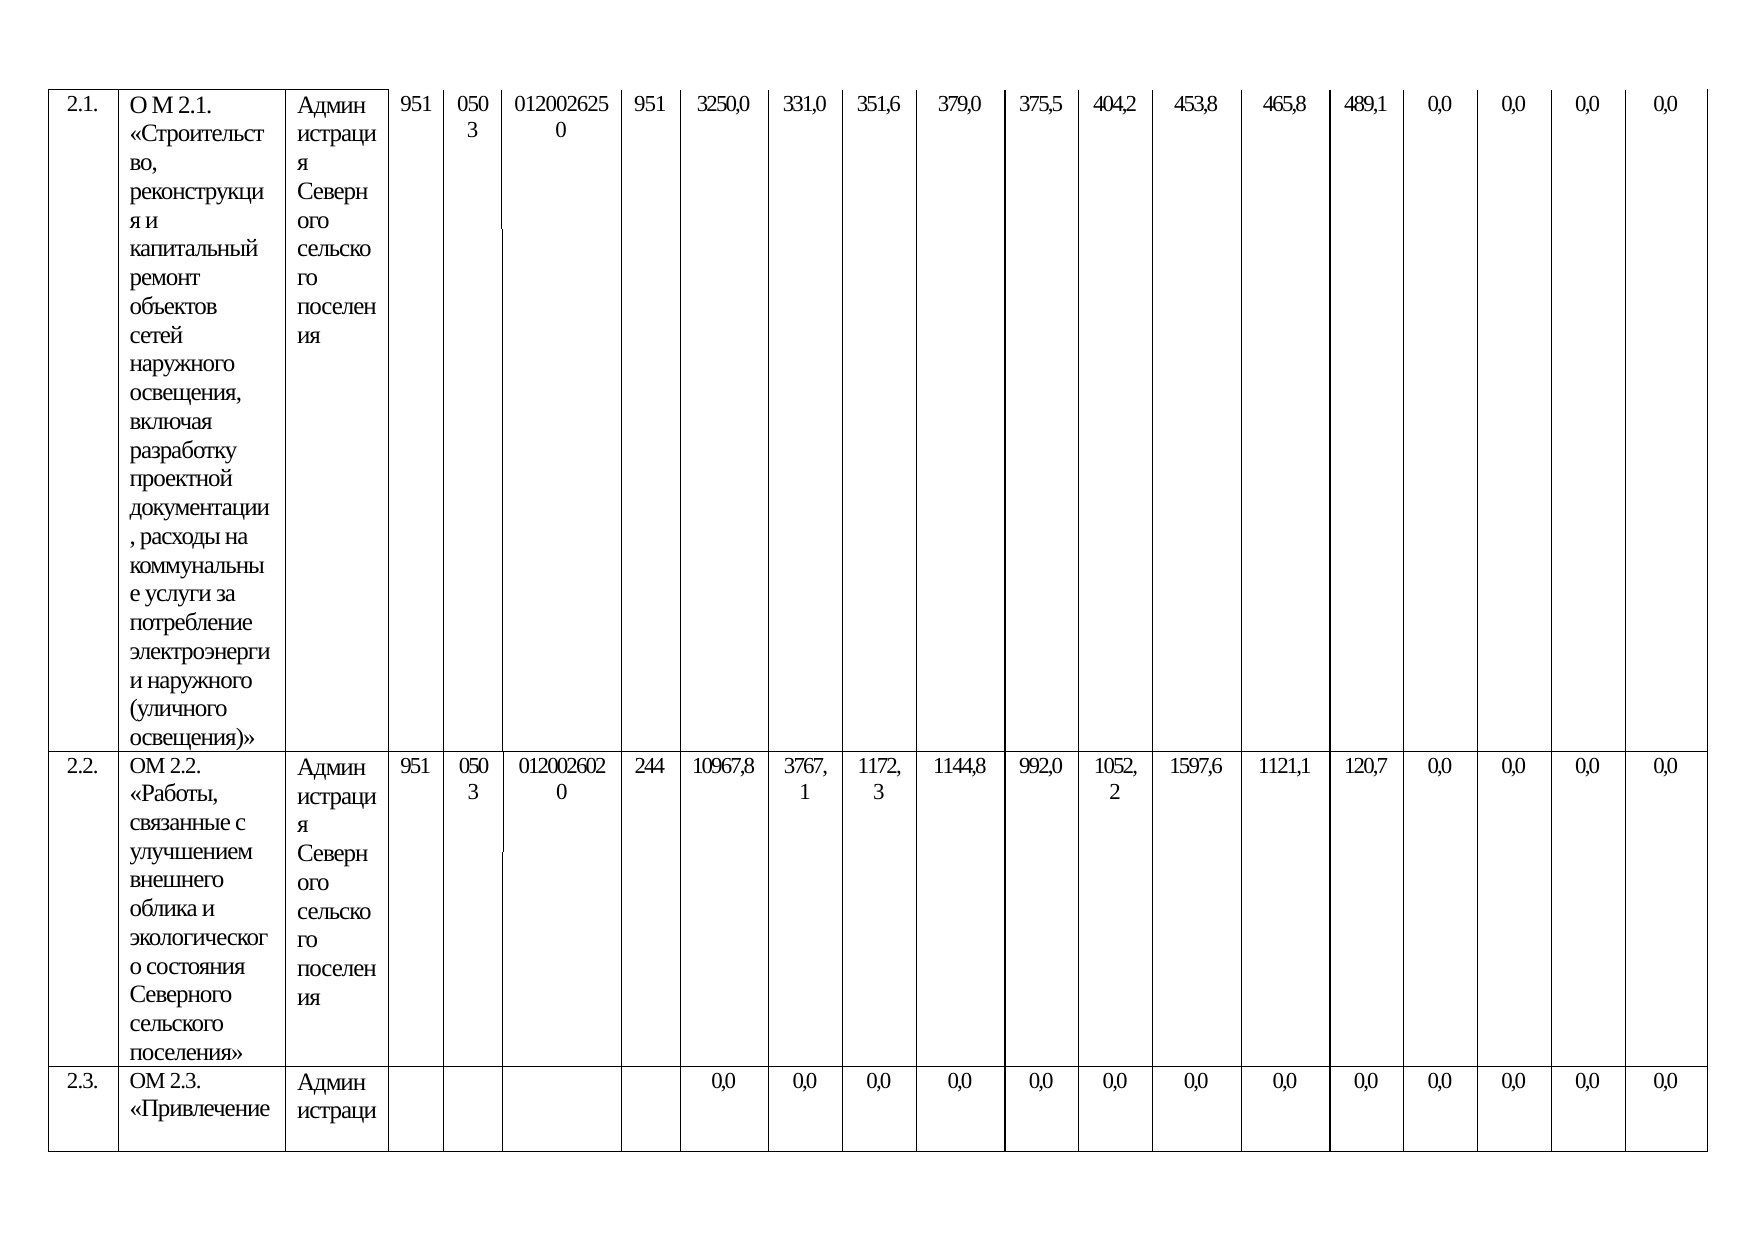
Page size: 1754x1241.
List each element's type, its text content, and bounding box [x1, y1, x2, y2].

table_cell 2.2. [49, 752, 118, 1066]
table_cell [622, 852, 680, 1066]
table_cell 465,8 [1242, 89, 1330, 229]
table_cell 1121,1 [1242, 752, 1329, 852]
table_cell [1242, 852, 1329, 1066]
table_cell [1153, 229, 1241, 751]
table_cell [286, 1067, 388, 1151]
table_cell 0,0 [1331, 1067, 1403, 1151]
table_cell 0,0 [1478, 752, 1551, 852]
table_cell Администрация Северного сельского поселения [286, 752, 388, 1066]
table_cell [769, 229, 842, 751]
table_cell [389, 229, 443, 751]
table_cell 3767,1 [769, 752, 842, 852]
table_cell [503, 852, 621, 1066]
table_cell 375,5 [1006, 89, 1078, 229]
table_cell 404,2 [1079, 89, 1152, 229]
table_cell 120,7 [1331, 752, 1403, 852]
table_cell 2.1. [49, 90, 118, 751]
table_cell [119, 1067, 285, 1151]
table_cell 244 [622, 752, 680, 852]
table_cell 0503 [444, 752, 503, 852]
table_cell 2.3. [49, 1067, 118, 1151]
table_cell [444, 852, 502, 1066]
table_cell [1478, 852, 1551, 1066]
table_cell [1331, 229, 1403, 751]
table_cell [917, 852, 1004, 1066]
table_cell 0503 [444, 89, 501, 229]
table_cell 0,0 [1626, 1067, 1707, 1151]
table_cell 1597,6 [1153, 752, 1241, 852]
table_cell 0,0 [681, 1067, 768, 1151]
table_cell 0,0 [1153, 1067, 1241, 1151]
table_cell 0,0 [1626, 752, 1707, 852]
table_cell [1006, 852, 1078, 1066]
table_cell 0,0 [1404, 752, 1477, 852]
table_cell [1079, 229, 1152, 751]
table_cell [681, 852, 768, 1066]
table_cell [1626, 852, 1707, 1066]
table_cell [503, 229, 621, 751]
table_cell [843, 852, 916, 1066]
table_cell 992,0 [1006, 752, 1078, 852]
table_cell 0,0 [1079, 1067, 1152, 1151]
table_cell [1331, 852, 1403, 1066]
table_cell [843, 229, 916, 751]
table_cell ОМ 2.2. «Работы, связанные с улучшением внешнего облика и экологического состояния Северного сельского поселения» [119, 752, 285, 1066]
table_cell [1478, 229, 1551, 751]
table_cell [503, 1067, 621, 1151]
table_cell [1404, 229, 1477, 751]
table_cell [444, 229, 502, 751]
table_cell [286, 90, 388, 751]
table_cell 10967,8 [681, 752, 768, 852]
table_cell 0,0 [1478, 89, 1551, 229]
table_cell [389, 852, 443, 1066]
table_cell 0120026250 [502, 89, 621, 229]
table_cell 951 [389, 89, 443, 229]
table_cell 951 [622, 89, 680, 229]
table_cell 0,0 [1552, 89, 1625, 229]
table_cell О М 2.1. «Строительство, реконструкция и капитальный ремонт объектов сетей наружного освещения, включая разработку проектной документации, расходы на коммунальные услуги за потребление электроэнергии наружного (уличного освещения)» [119, 90, 285, 751]
table_cell 351,6 [843, 89, 916, 229]
table_cell 0,0 [1552, 1067, 1625, 1151]
table_cell [1242, 229, 1329, 751]
table_cell [1079, 852, 1152, 1066]
table_cell 1144,8 [917, 752, 1004, 852]
table_cell 0,0 [1404, 1067, 1477, 1151]
table_cell [1006, 229, 1078, 751]
table_cell 1172,3 [843, 752, 916, 852]
table_cell 951 [389, 752, 443, 852]
table_cell 0,0 [1626, 89, 1707, 229]
table_cell [1626, 229, 1707, 751]
table_cell [681, 229, 768, 751]
table_cell 0,0 [843, 1067, 916, 1151]
table_cell 0,0 [1006, 1067, 1078, 1151]
table_cell 0,0 [1242, 1067, 1329, 1151]
table_cell 453,8 [1153, 89, 1241, 229]
table_cell [389, 1067, 443, 1151]
table_cell [1153, 852, 1241, 1066]
table_cell [1404, 852, 1477, 1066]
table_cell [769, 852, 842, 1066]
table_cell 331,0 [769, 89, 842, 229]
table_cell [622, 1067, 680, 1151]
table_cell 489,1 [1331, 89, 1403, 229]
table_cell [444, 1067, 502, 1151]
table_cell 0120026020 [504, 752, 621, 852]
table_cell [917, 229, 1004, 751]
table_cell 0,0 [917, 1067, 1004, 1151]
table_cell [622, 229, 680, 751]
table_cell 0,0 [769, 1067, 842, 1151]
table_cell 0,0 [1552, 752, 1625, 852]
table_cell 3250,0 [681, 89, 768, 229]
table_cell 379,0 [917, 89, 1005, 229]
table_cell [1552, 229, 1625, 751]
table_cell 1052,2 [1079, 752, 1152, 852]
table_cell [1552, 852, 1625, 1066]
table_cell 0,0 [1404, 89, 1477, 229]
table_cell 0,0 [1478, 1067, 1551, 1151]
